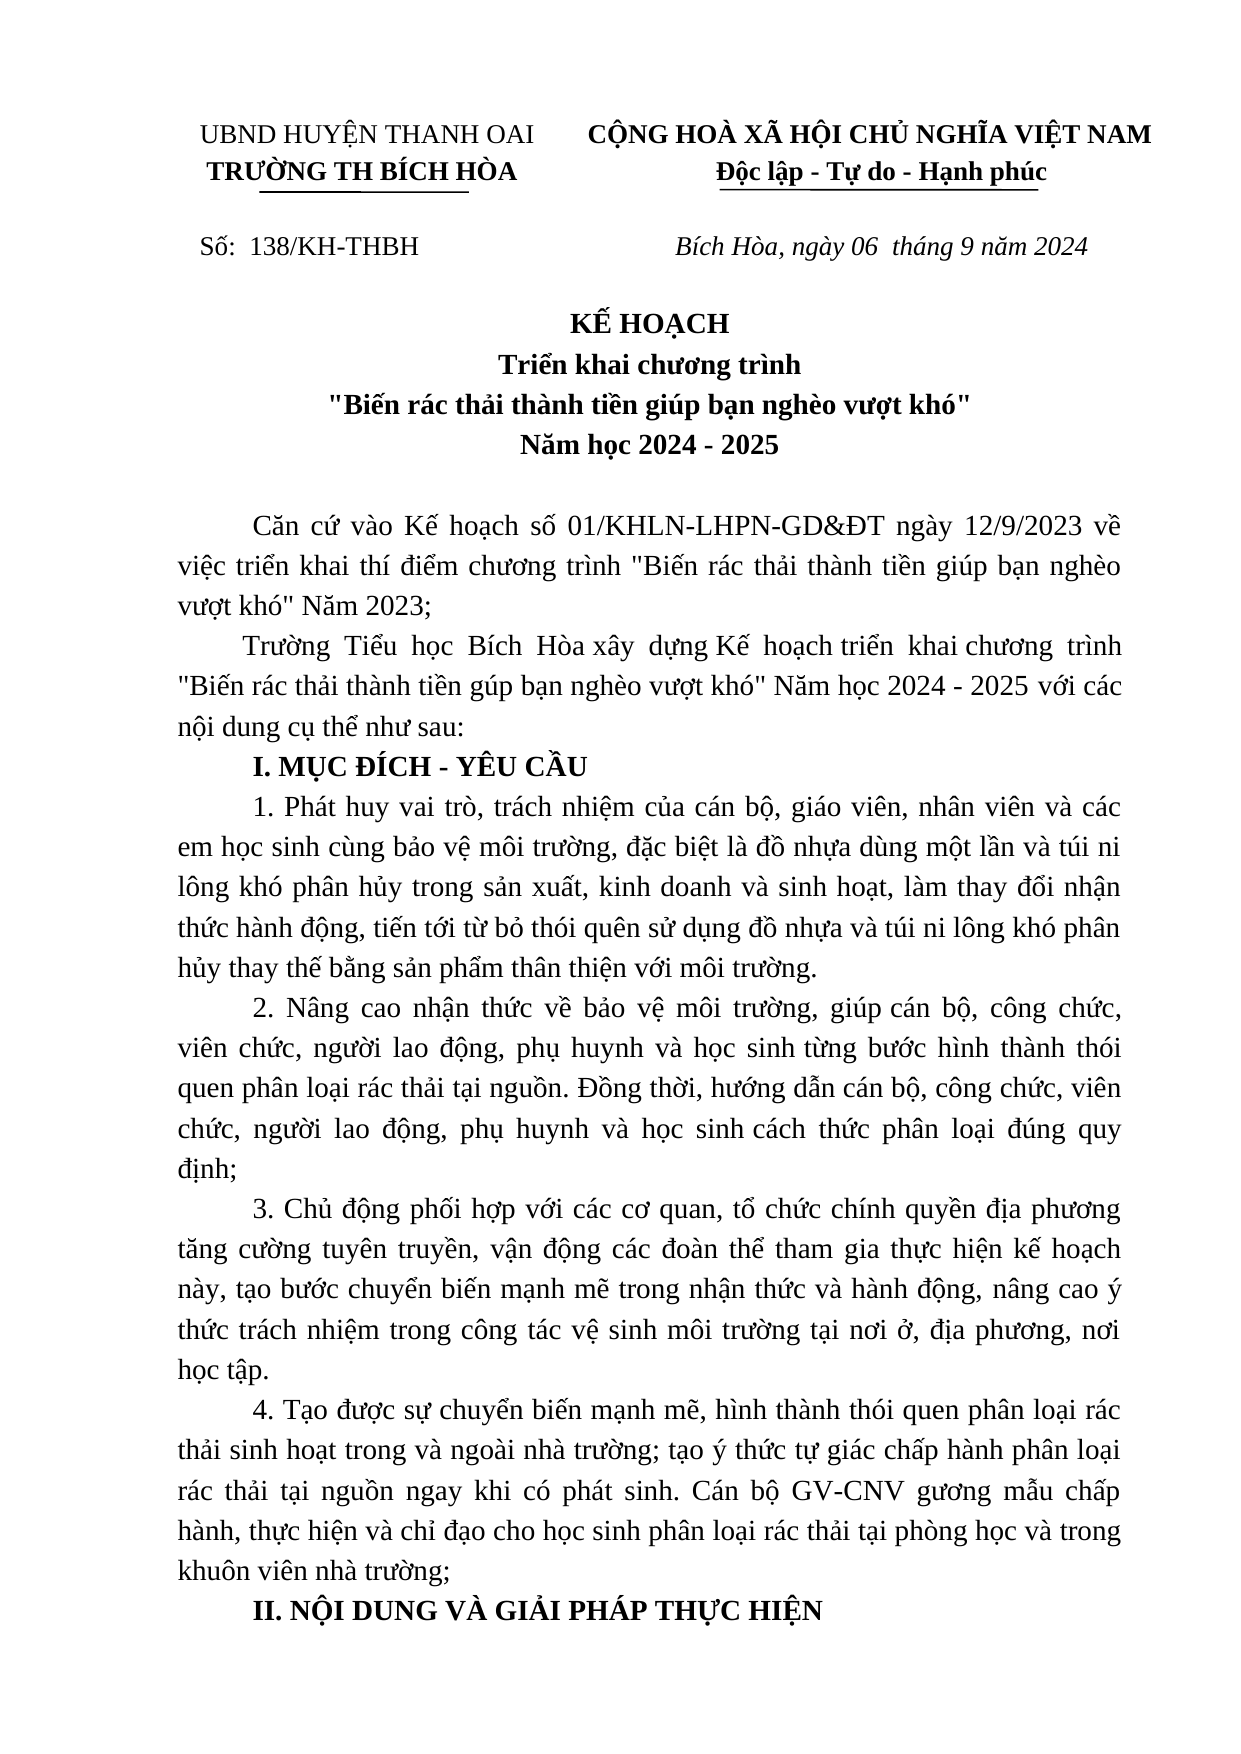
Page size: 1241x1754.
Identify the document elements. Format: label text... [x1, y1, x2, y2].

text 4. Tạo được sự chuyển biến mạnh mẽ, hình thành thói quen phân loại rác thải sinh hoạt trong và ngoài nhà trường; tạo ý thức tự giác chấp hành phân loại rác thải tại nguồn ngay khi có phát sinh. Cán bộ GV-CNV gương mẫu chấp hành, thực hiện và chỉ đạo cho học sinh phân loại rác thải tại phòng học và trong khuôn viên nhà trường; [177, 1392, 1122, 1587]
text Căn cứ vào Kế hoạch số 01/KHLN-LHPN-GD&ĐT ngày 12/9/2023 về việc triển khai thí điểm chương trình "Biến rác thải thành tiền giúp bạn nghèo vượt khó" Năm 2023; [177, 508, 1122, 622]
text "Biến rác thải thành tiền giúp bạn nghèo vượt khó" [177, 387, 1122, 421]
text 2. Nâng cao nhận thức về bảo vệ môi trường, giúp cán bộ, công chức, viên chức, người lao động, phụ huynh và học sinh từng bước hình thành thói quen phân loại rác thải tại nguồn. Đồng thời, hướng dẫn cán bộ, công chức, viên chức, người lao động, phụ huynh và học sinh cách thức phân loại đúng quy định; [177, 990, 1122, 1184]
text Trường Tiểu học Bích Hòa xây dựng Kế hoạch triển khai chương trình "Biến rác thải thành tiền gúp bạn nghèo vượt khó" Năm học 2024 - 2025 với các nội dung cụ thể như sau: [177, 628, 1122, 742]
table_header CỘNG HOÀ XÃ HỘI CHỦ NGHĨA VIỆT NAM Độc lập - Tự do - Hạnh phúc Bích Hòa, ngày 06 tháng 9 năm 2024 [576, 118, 1232, 266]
text Năm học 2024 - 2025 [177, 427, 1122, 461]
text I. MỤC ĐÍCH - YÊU CẦU [177, 749, 1122, 782]
text 3. Chủ động phối hợp với các cơ quan, tổ chức chính quyền địa phương tăng cường tuyên truyền, vận động các đoàn thể tham gia thực hiện kế hoạch này, tạo bước chuyển biến mạnh mẽ trong nhận thức và hành động, nâng cao ý thức trách nhiệm trong công tác vệ sinh môi trường tại nơi ở, địa phương, nơi học tập. [177, 1191, 1122, 1386]
text KẾ HOẠCH [177, 307, 1122, 340]
table_header UBND HUYỆN THANH OAI TRƯỜNG TH BÍCH HÒA Số: 138/KH-THBH [148, 118, 576, 266]
text Triển khai chương trình [177, 347, 1122, 380]
text II. NỘI DUNG VÀ GIẢI PHÁP THỰC HIỆN [177, 1593, 1122, 1627]
text 1. Phát huy vai trò, trách nhiệm của cán bộ, giáo viên, nhân viên và các em học sinh cùng bảo vệ môi trường, đặc biệt là đồ nhựa dùng một lần và túi ni lông khó phân hủy trong sản xuất, kinh doanh và sinh hoạt, làm thay đổi nhận thức hành động, tiến tới từ bỏ thói quên sử dụng đồ nhựa và túi ni lông khó phân hủy thay thế bằng sản phẩm thân thiện với môi trường. [177, 789, 1122, 983]
